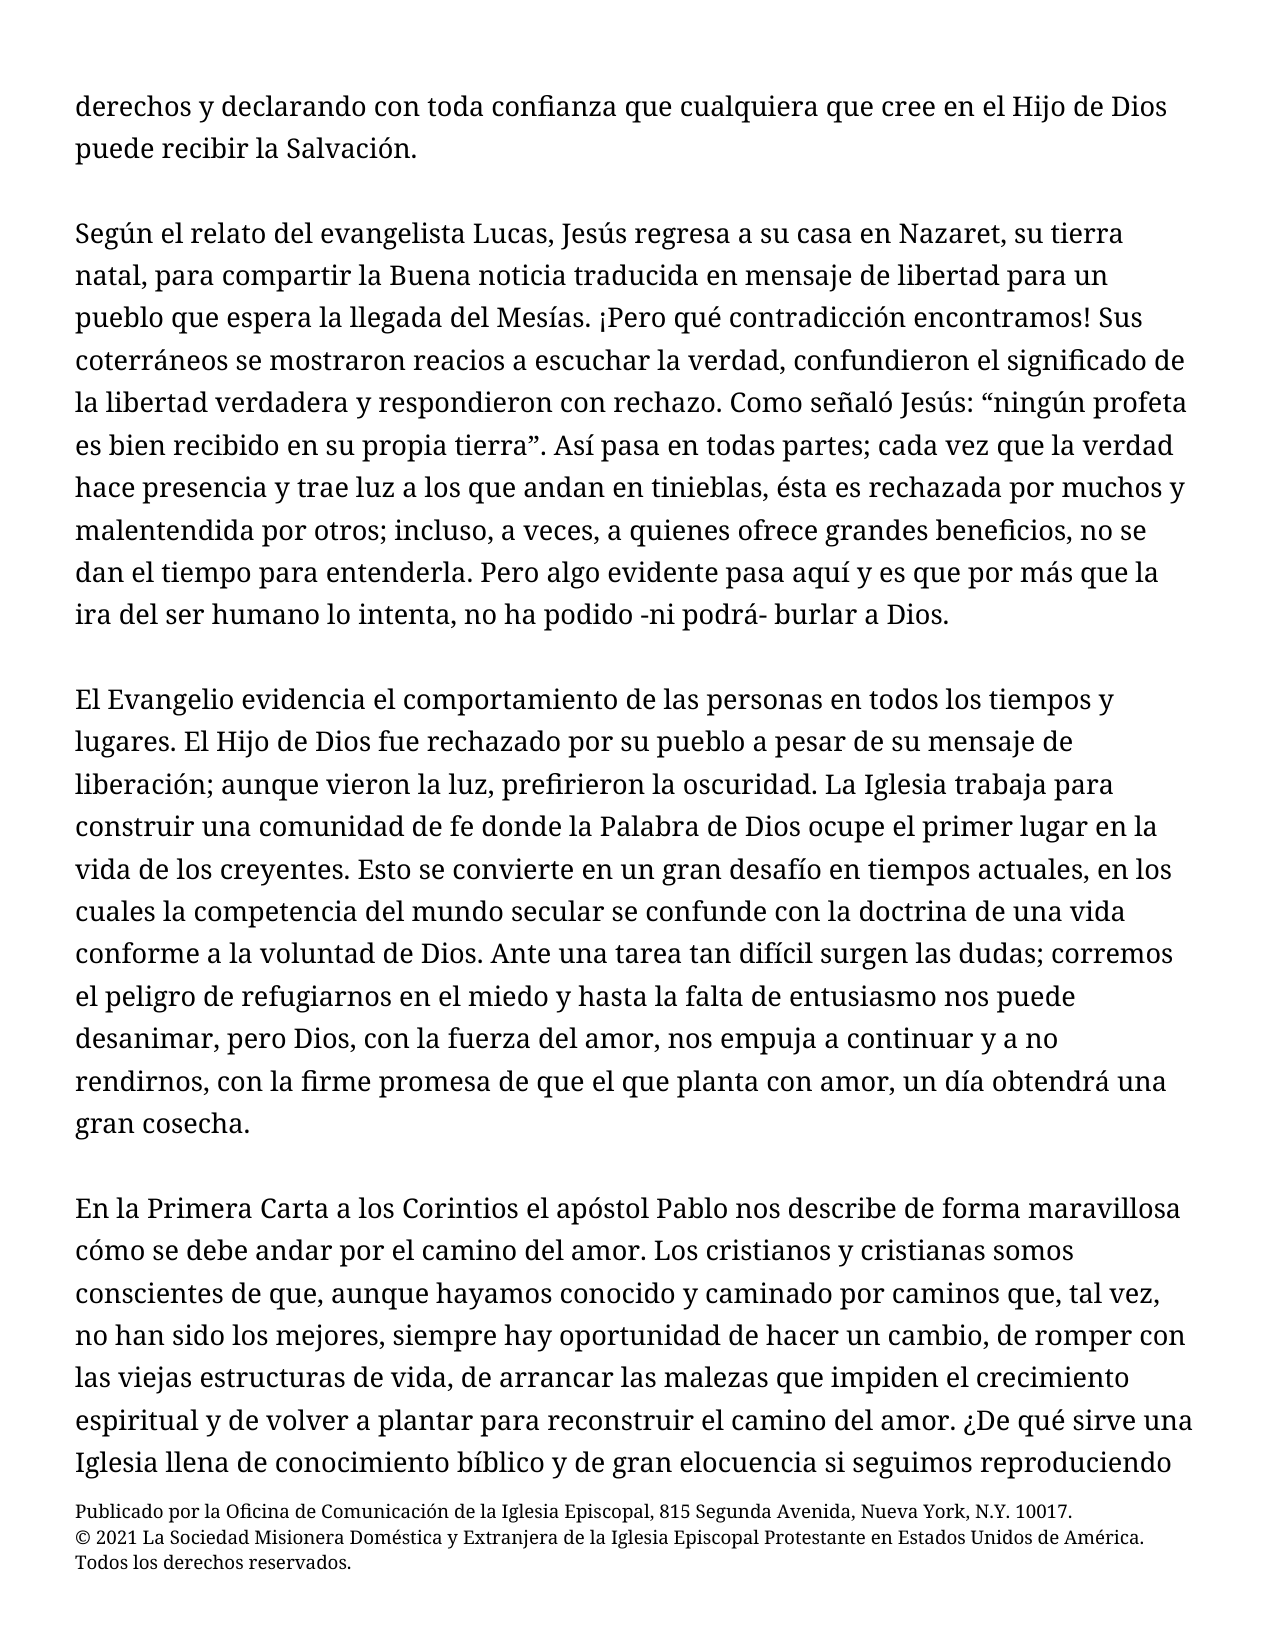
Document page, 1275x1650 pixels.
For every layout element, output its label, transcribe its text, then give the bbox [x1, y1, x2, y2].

text Según el relato del evangelista Lucas, Jesús regresa a su casa en Nazaret, su tierra natal, para compartir la Buena noticia traducida en mensaje de libertad para un pueblo que espera la llegada del Mesías. ¡Pero qué contradicción encontramos! Sus coterráneos se mostraron reacios a escuchar la verdad, confundieron el significado de la libertad verdadera y respondieron con rechazo. Como señaló Jesús: “ningún profeta es bien recibido en su propia tierra”. Así pasa en todas partes; cada vez que la verdad hace presencia y trae luz a los que andan en tinieblas, ésta es rechazada por muchos y malentendida por otros; incluso, a veces, a quienes ofrece grandes beneficios, no se dan el tiempo para entenderla. Pero algo evidente pasa aquí y es que por más que la ira del ser humano lo intenta, no ha podido -ni podrá- burlar a Dios. [75, 214, 1200, 633]
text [75, 87, 1200, 166]
text El Evangelio evidencia el comportamiento de las personas en todos los tiempos y lugares. El Hijo de Dios fue rechazado por su pueblo a pesar de su mensaje de liberación; aunque vieron la luz, prefirieron la oscuridad. La Iglesia trabaja para construir una comunidad de fe donde la Palabra de Dios ocupe el primer lugar en la vida de los creyentes. Esto se convierte en un gran desafío en tiempos actuales, en los cuales la competencia del mundo secular se confunde con la doctrina de una vida conforme a la voluntad de Dios. Ante una tarea tan difícil surgen las dudas; corremos el peligro de refugiarnos en el miedo y hasta la falta de entusiasmo nos puede desanimar, pero Dios, con la fuerza del amor, nos empuja a continuar y a no rendirnos, con la firme promesa de que el que planta con amor, un día obtendrá una gran cosecha. [75, 681, 1200, 1141]
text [75, 1189, 1200, 1481]
